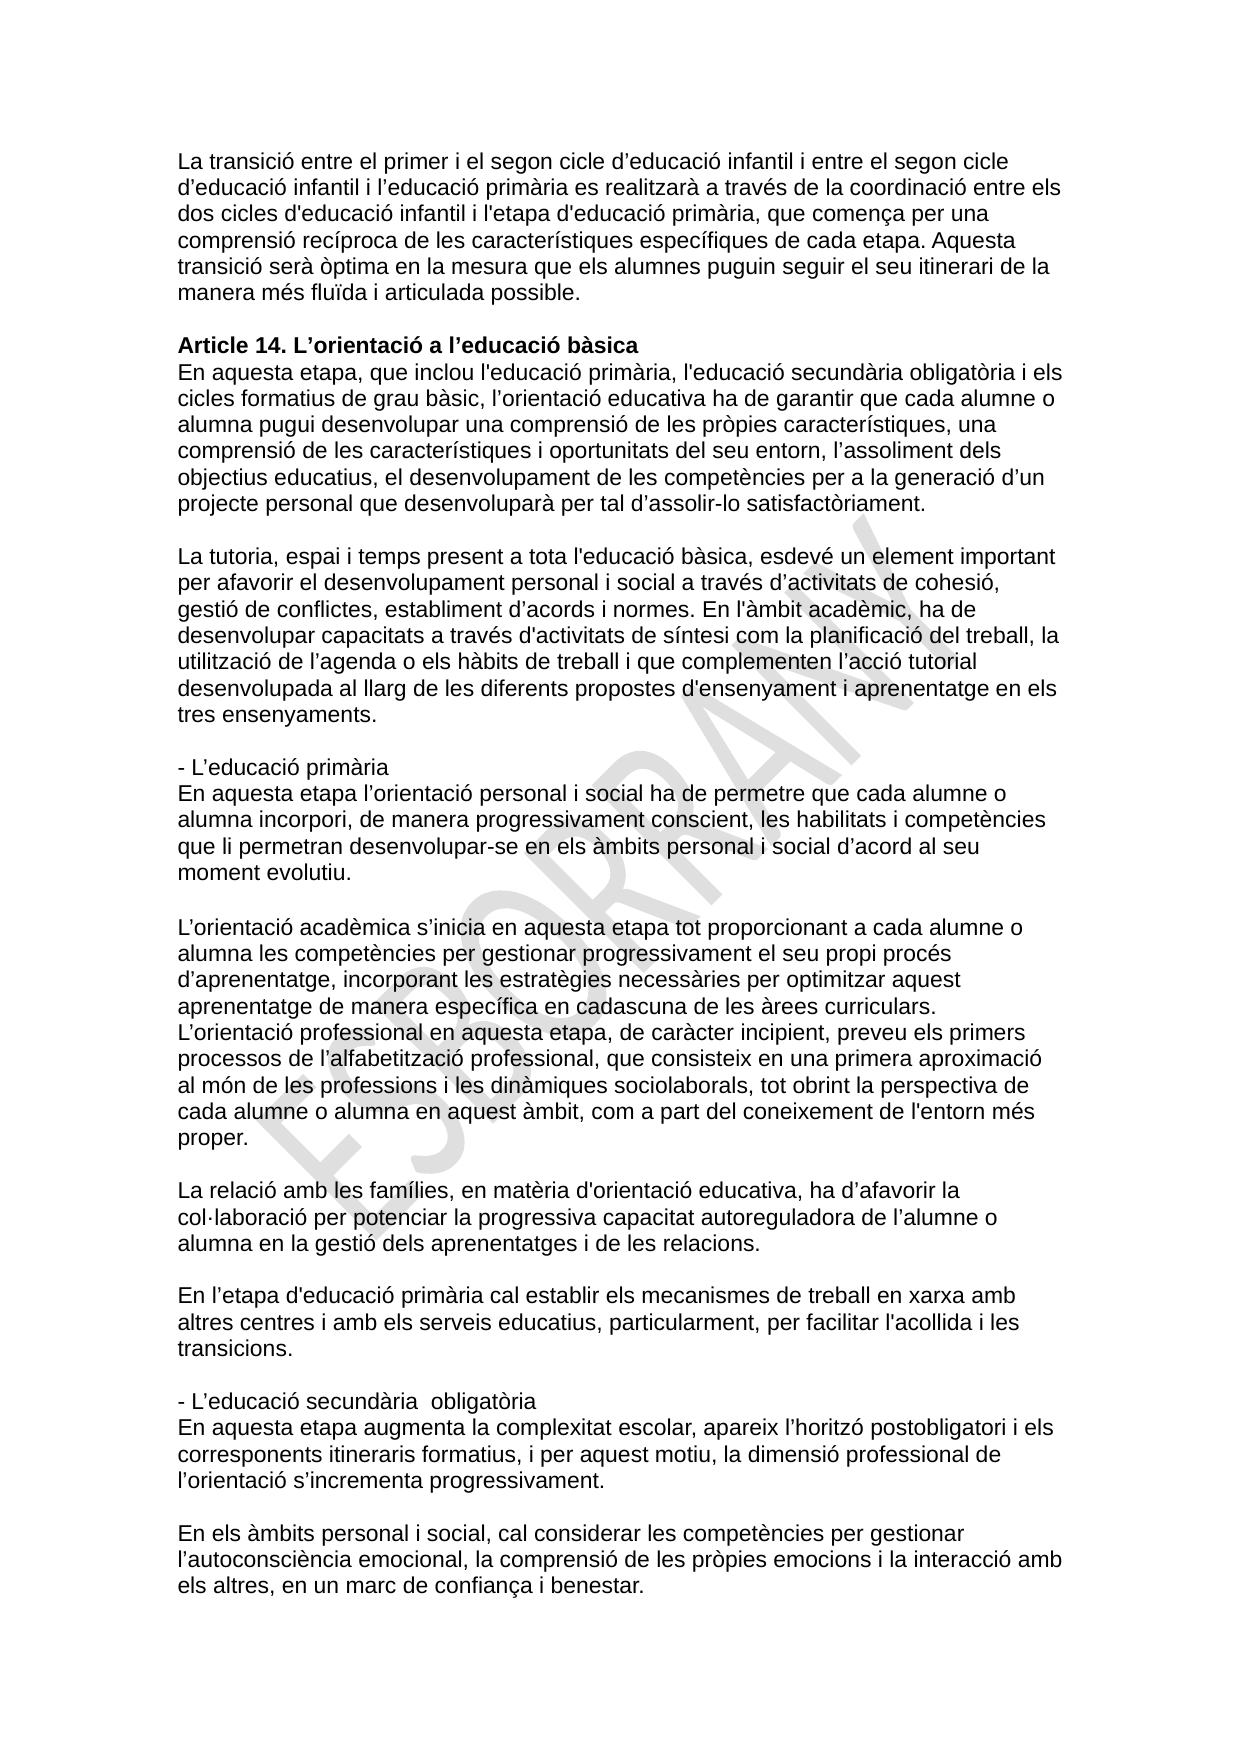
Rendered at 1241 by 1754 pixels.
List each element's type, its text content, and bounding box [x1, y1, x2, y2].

text En els àmbits personal i social, cal considerar les competències per gestionar l’autoconsciència emocional, la comprensió de les pròpies emocions i la interacció amb els altres, en un marc de confiança i benestar. [177, 1520, 1063, 1599]
text En aquesta etapa augmenta la complexitat escolar, apareix l’horitzó postobligatori i els corresponents itineraris formatius, i per aquest motiu, la dimensió professional de l’orientació s’incrementa progressivament. [177, 1414, 1063, 1493]
text L’orientació professional en aquesta etapa, de caràcter incipient, preveu els primers processos de l’alfabetització professional, que consisteix en una primera aproximació al món de les professions i les dinàmiques sociolaborals, tot obrint la perspectiva de cada alumne o alumna en aquest àmbit, com a part del coneixement de l'entorn més proper. [177, 1019, 1063, 1151]
text La transició entre el primer i el segon cicle d’educació infantil i entre el segon cicle d’educació infantil i l’educació primària es realitzarà a través de la coordinació entre els dos cicles d'educació infantil i l'etapa d'educació primària, que comença per una comprensió recíproca de les característiques específiques de cada etapa. Aquesta transició serà òptima en la mesura que els alumnes puguin seguir el seu itinerari de la manera més fluïda i articulada possible. [177, 148, 1063, 306]
text En aquesta etapa l’orientació personal i social ha de permetre que cada alumne o alumna incorpori, de manera progressivament conscient, les habilitats i competències que li permetran desenvolupar-se en els àmbits personal i social d’acord al seu moment evolutiu. [177, 780, 1063, 886]
text Article 14. L’orientació a l’educació bàsica [177, 332, 1063, 358]
text En aquesta etapa, que inclou l'educació primària, l'educació secundària obligatòria i els cicles formatius de grau bàsic, l’orientació educativa ha de garantir que cada alumne o alumna pugui desenvolupar una comprensió de les pròpies característiques, una comprensió de les característiques i oportunitats del seu entorn, l’assoliment dels objectius educatius, el desenvolupament de les competències per a la generació d’un projecte personal que desenvoluparà per tal d’assolir-lo satisfactòriament. [177, 358, 1063, 517]
text La relació amb les famílies, en matèria d'orientació educativa, ha d’afavorir la col·laboració per potenciar la progressiva capacitat autoreguladora de l’alumne o alumna en la gestió dels aprenentatges i de les relacions. [177, 1177, 1063, 1256]
text - L’educació secundària obligatòria [177, 1388, 1063, 1414]
text La tutoria, espai i temps present a tota l'educació bàsica, esdevé un element important per afavorir el desenvolupament personal i social a través d’activitats de cohesió, gestió de conflictes, establiment d’acords i normes. En l'àmbit acadèmic, ha de desenvolupar capacitats a través d'activitats de síntesi com la planificació del treball, la utilització de l’agenda o els hàbits de treball i que complementen l’acció tutorial desenvolupada al llarg de les diferents propostes d'ensenyament i aprenentatge en els tres ensenyaments. [177, 543, 1063, 727]
text L’orientació acadèmica s’inicia en aquesta etapa tot proporcionant a cada alumne o alumna les competències per gestionar progressivament el seu propi procés d’aprenentatge, incorporant les estratègies necessàries per optimitzar aquest aprenentatge de manera específica en cadascuna de les àrees curriculars. [177, 913, 1063, 1019]
text - L’educació primària [177, 754, 1063, 780]
text En l’etapa d'educació primària cal establir els mecanismes de treball en xarxa amb altres centres i amb els serveis educatius, particularment, per facilitar l'acollida i les transicions. [177, 1282, 1063, 1362]
